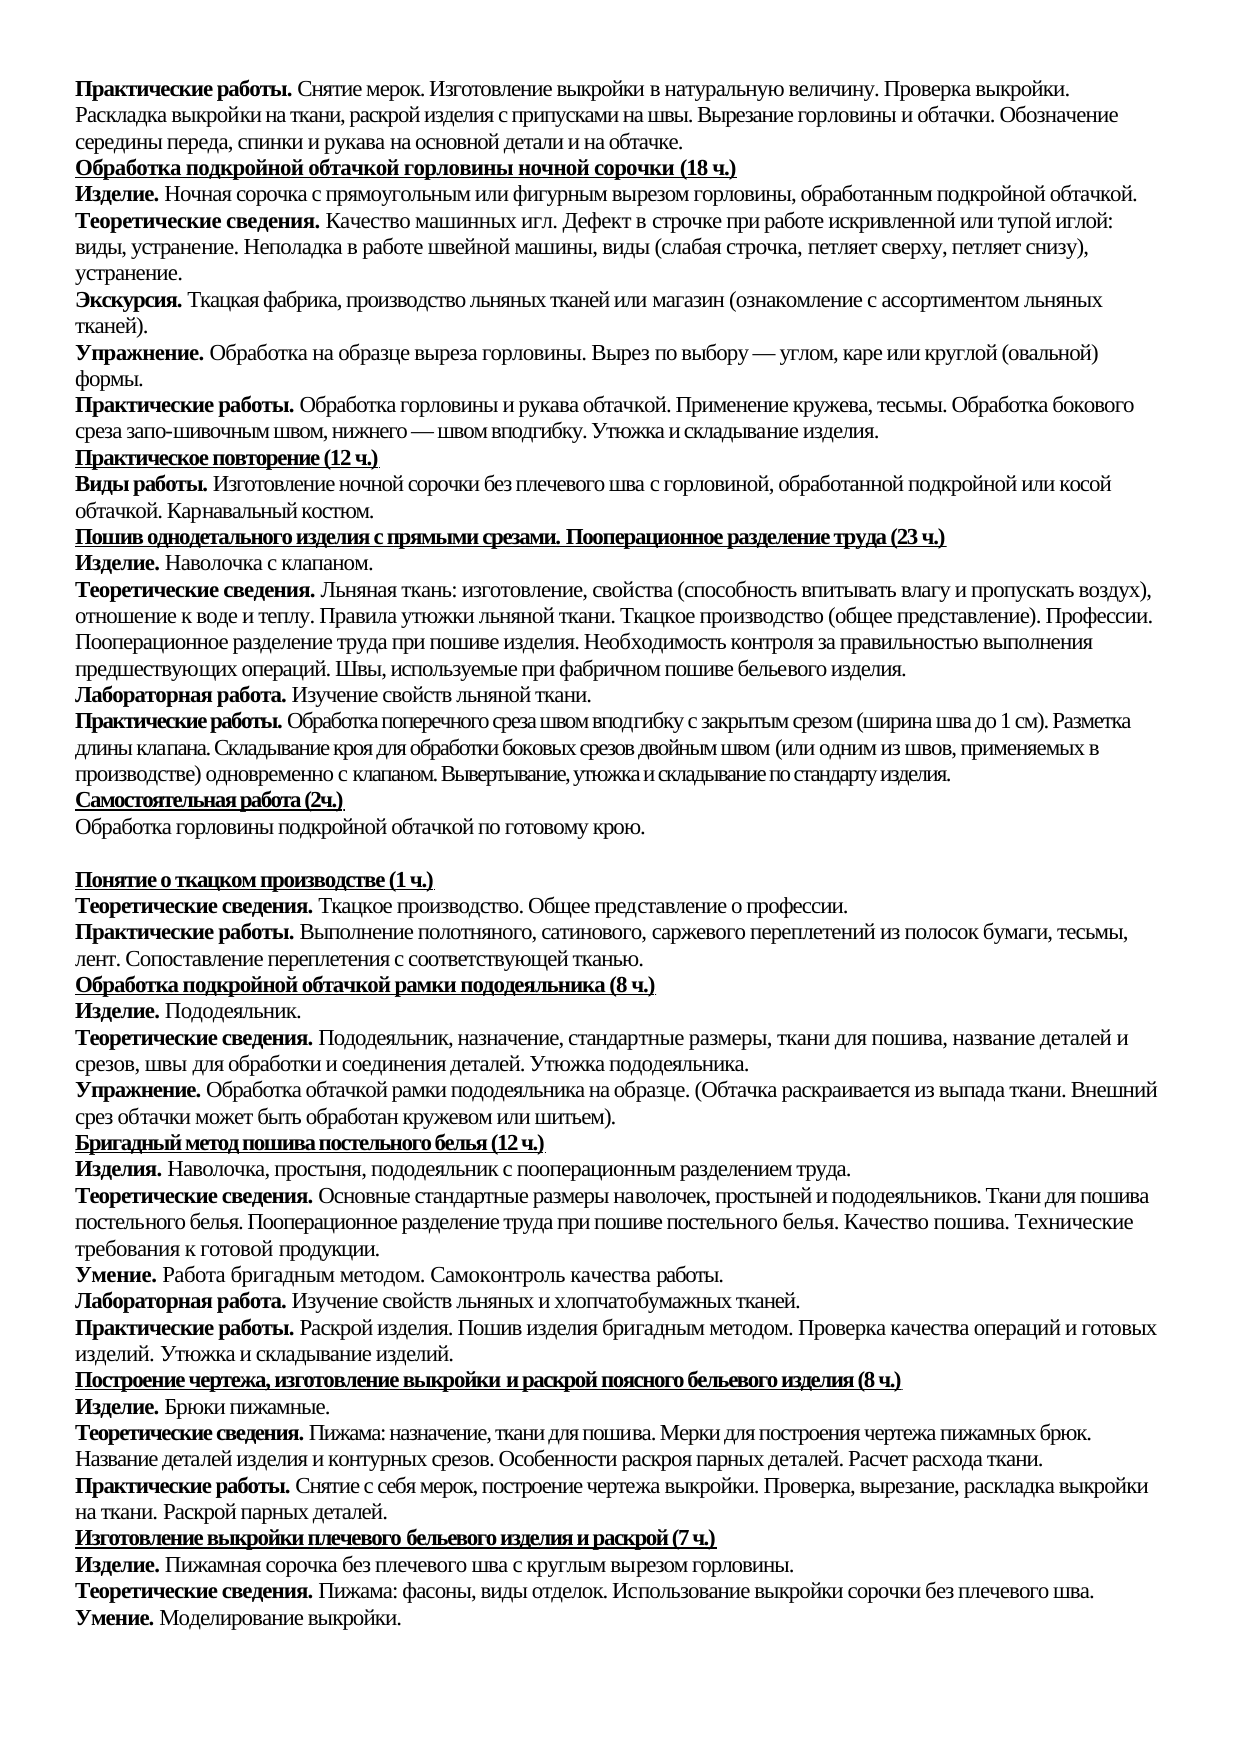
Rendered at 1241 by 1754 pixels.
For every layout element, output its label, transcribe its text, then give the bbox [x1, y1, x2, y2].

text Обработка подкройной обтачкой рамки пододеяльника (8 ч.) [75, 971, 1165, 997]
text Бригадный метод пошива постельного белья (12 ч.) [75, 1129, 1165, 1156]
text Изделия. Наволочка, простыня, пододеяльник с пооперационным разделением труда. [75, 1156, 1165, 1182]
text Изделие. Наволочка с клапаном. [75, 549, 1165, 576]
text Умение. Работа бригадным методом. Самоконтроль качества работы. [75, 1261, 1165, 1287]
text Теоретические сведения. Льняная ткань: изготовление, свойства (способность впитывать влагу и пропускать воздух), отношение к воде и теплу. Правила утюжки льняной ткани. Ткацкое производство (общее представление). Профессии. [75, 576, 1165, 628]
text Изделие. Брюки пижамные. [75, 1393, 1165, 1419]
text Упражнение. Обработка на образце выреза горловины. Вырез по выбору — углом, каре или круглой (овальной) формы. [75, 338, 1165, 391]
text Виды работы. Изготовление ночной сорочки без плечевого шва с горловиной, обработанной подкройной или косой обтачкой. Карнавальный костюм. [75, 470, 1165, 523]
text Изделие. Ночная сорочка с прямоугольным или фигурным вырезом горловины, обработанным подкройной обтачкой. [75, 180, 1165, 207]
text Практические работы. Раскрой изделия. Пошив изделия бригадным методом. Проверка качества операций и готовых изделий. Утюжка и складывание изделий. [75, 1314, 1165, 1366]
text Самостоятельная работа (2ч.) [75, 787, 1165, 813]
text Теоретические сведения. Пижама: назначение, ткани для пошива. Мерки для построения чертежа пижамных брюк. Название деталей изделия и контурных срезов. Особенности раскроя парных деталей. Расчет расхода ткани. [75, 1419, 1165, 1472]
text Теоретические сведения. Пижама: фасоны, виды отделок. Использование выкройки сорочки без плечевого шва. [75, 1577, 1165, 1603]
text Практические работы. Выполнение полотняного, сатинового, саржевого переплетений из полосок бумаги, тесьмы, лент. Сопоставление переплетения с соответствующей тканью. [75, 918, 1165, 971]
text Практические работы. Снятие мерок. Изготовление выкройки в натуральную величину. Проверка выкройки. Раскладка выкройки на ткани, раскрой изделия с припусками на швы. Вырезание горловины и обтачки. Обозначение середины переда, спинки и рукава на основной детали и на обтачке. [75, 75, 1165, 154]
text Умение. Моделирование выкройки. [75, 1603, 1165, 1630]
text Изготовление выкройки плечевого бельевого изделия и раскрой (7 ч.) [75, 1524, 1165, 1551]
text Теоретические сведения. Пододеяльник, назначение, стандартные размеры, ткани для пошива, название деталей и срезов, швы для обработки и соединения деталей. Утюжка пододеяльника. [75, 1024, 1165, 1076]
text Пошив однодетального изделия с прямыми срезами. Пооперационное разделение труда (23 ч.) [75, 523, 1165, 549]
text Теоретические сведения. Качество машинных игл. Дефект в строчке при работе искривленной или тупой иглой: виды, устранение. Неполадка в работе швейной машины, виды (слабая строчка, петляет сверху, петляет снизу), устранение. [75, 207, 1165, 286]
text Обработка горловины подкройной обтачкой по готовому крою. [75, 813, 1165, 839]
text Экскурсия. Ткацкая фабрика, производство льняных тканей или магазин (ознакомление с ассортиментом льняных тканей). [75, 286, 1165, 338]
text Практические работы. Обработка поперечного среза швом вподгибку с закрытым срезом (ширина шва до ). Разметка длины клапана. Складывание кроя для обработки боковых срезов двойным швом (или одним из швов, применяемых в производстве) одновременно с клапаном. Вывертывание, утюжка и складывание по стандарту изделия. [75, 707, 1165, 787]
text Упражнение. Обработка обтачкой рамки пододеяльника на образце. (Обтачка раскраивается из выпада ткани. Внешний срез обтачки может быть обработан кружевом или шитьем). [75, 1076, 1165, 1129]
text Теоретические сведения. Основные стандартные размеры наволочек, простыней и пододеяльников. Ткани для пошива постельного белья. Пооперационное разделение труда при пошиве постельного белья. Качество пошива. Технические требования к готовой продукции. [75, 1182, 1165, 1261]
text Изделие. Пододеяльник. [75, 997, 1165, 1024]
text Лабораторная работа. Изучение свойств льняных и хлопчатобумажных тканей. [75, 1287, 1165, 1314]
text Практическое повторение (12 ч.) [75, 444, 1165, 470]
text Пооперационное разделение труда при пошиве изделия. Необходимость контроля за правильностью выполнения предшествующих операций. Швы, используемые при фабричном пошиве бельевого изделия. [75, 628, 1165, 681]
text Теоретические сведения. Ткацкое производство. Общее представление о профессии. [75, 892, 1165, 918]
text Построение чертежа, изготовление выкройки и раскрой поясного бельевого изделия (8 ч.) [75, 1366, 1165, 1393]
text Практические работы. Обработка горловины и рукава обтачкой. Применение кружева, тесьмы. Обработка бокового среза запо-шивочным швом, нижнего — швом вподгибку. Утюжка и складывание изделия. [75, 391, 1165, 444]
text Обработка подкройной обтачкой горловины ночной сорочки (18 ч.) [75, 154, 1165, 180]
text Изделие. Пижамная сорочка без плечевого шва с круглым вырезом горловины. [75, 1551, 1165, 1577]
text Практические работы. Снятие с себя мерок, построение чертежа выкройки. Проверка, вырезание, раскладка выкройки на ткани. Раскрой парных деталей. [75, 1472, 1165, 1524]
text Лабораторная работа. Изучение свойств льняной ткани. [75, 681, 1165, 707]
text Понятие о ткацком производстве (1 ч.) [75, 866, 1165, 892]
